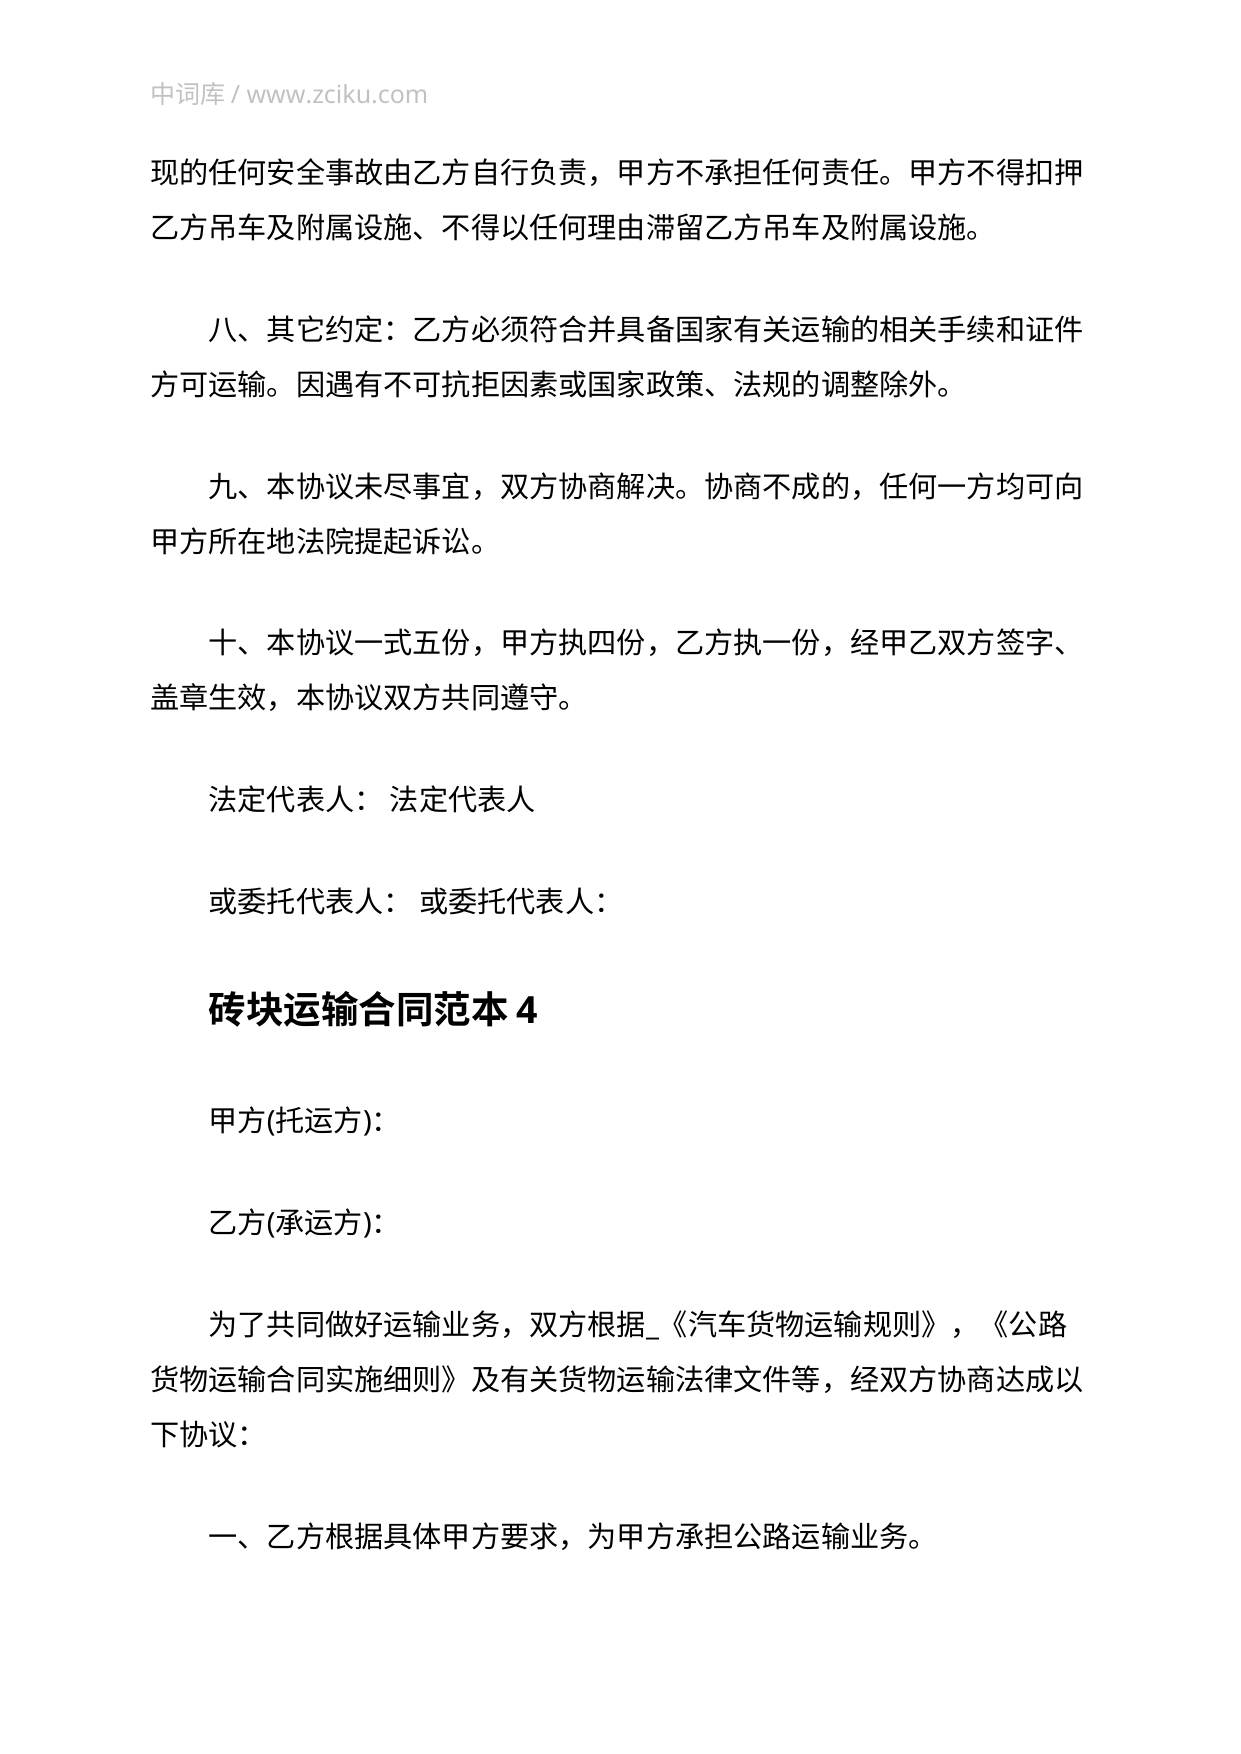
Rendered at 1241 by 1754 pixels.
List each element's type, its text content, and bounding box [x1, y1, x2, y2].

text 乙方(承运方)： [150, 1200, 1090, 1242]
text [150, 150, 1090, 247]
text 为了共同做好运输业务，双方根据_《汽车货物运输规则》，《公路货物运输合同实施细则》及有关货物运输法律文件等，经双方协商达成以下协议： [150, 1302, 1090, 1454]
text 九、本协议未尽事宜，双方协商解决。协商不成的，任何一方均可向甲方所在地法院提起诉讼。 [150, 463, 1090, 561]
text 一、乙方根据具体甲方要求，为甲方承担公路运输业务。 [150, 1513, 1090, 1556]
text 八、其它约定：乙方必须符合并具备国家有关运输的相关手续和证件方可运输。因遇有不可抗拒因素或国家政策、法规的调整除外。 [150, 307, 1090, 404]
text 或委托代表人： 或委托代表人： [150, 878, 1090, 921]
text 十、本协议一式五份，甲方执四份，乙方执一份，经甲乙双方签字、盖章生效，本协议双方共同遵守。 [150, 620, 1090, 717]
text 甲方(托运方)： [150, 1098, 1090, 1140]
text 砖块运输合同范本4 [150, 980, 1090, 1035]
text 法定代表人： 法定代表人 [150, 777, 1090, 819]
